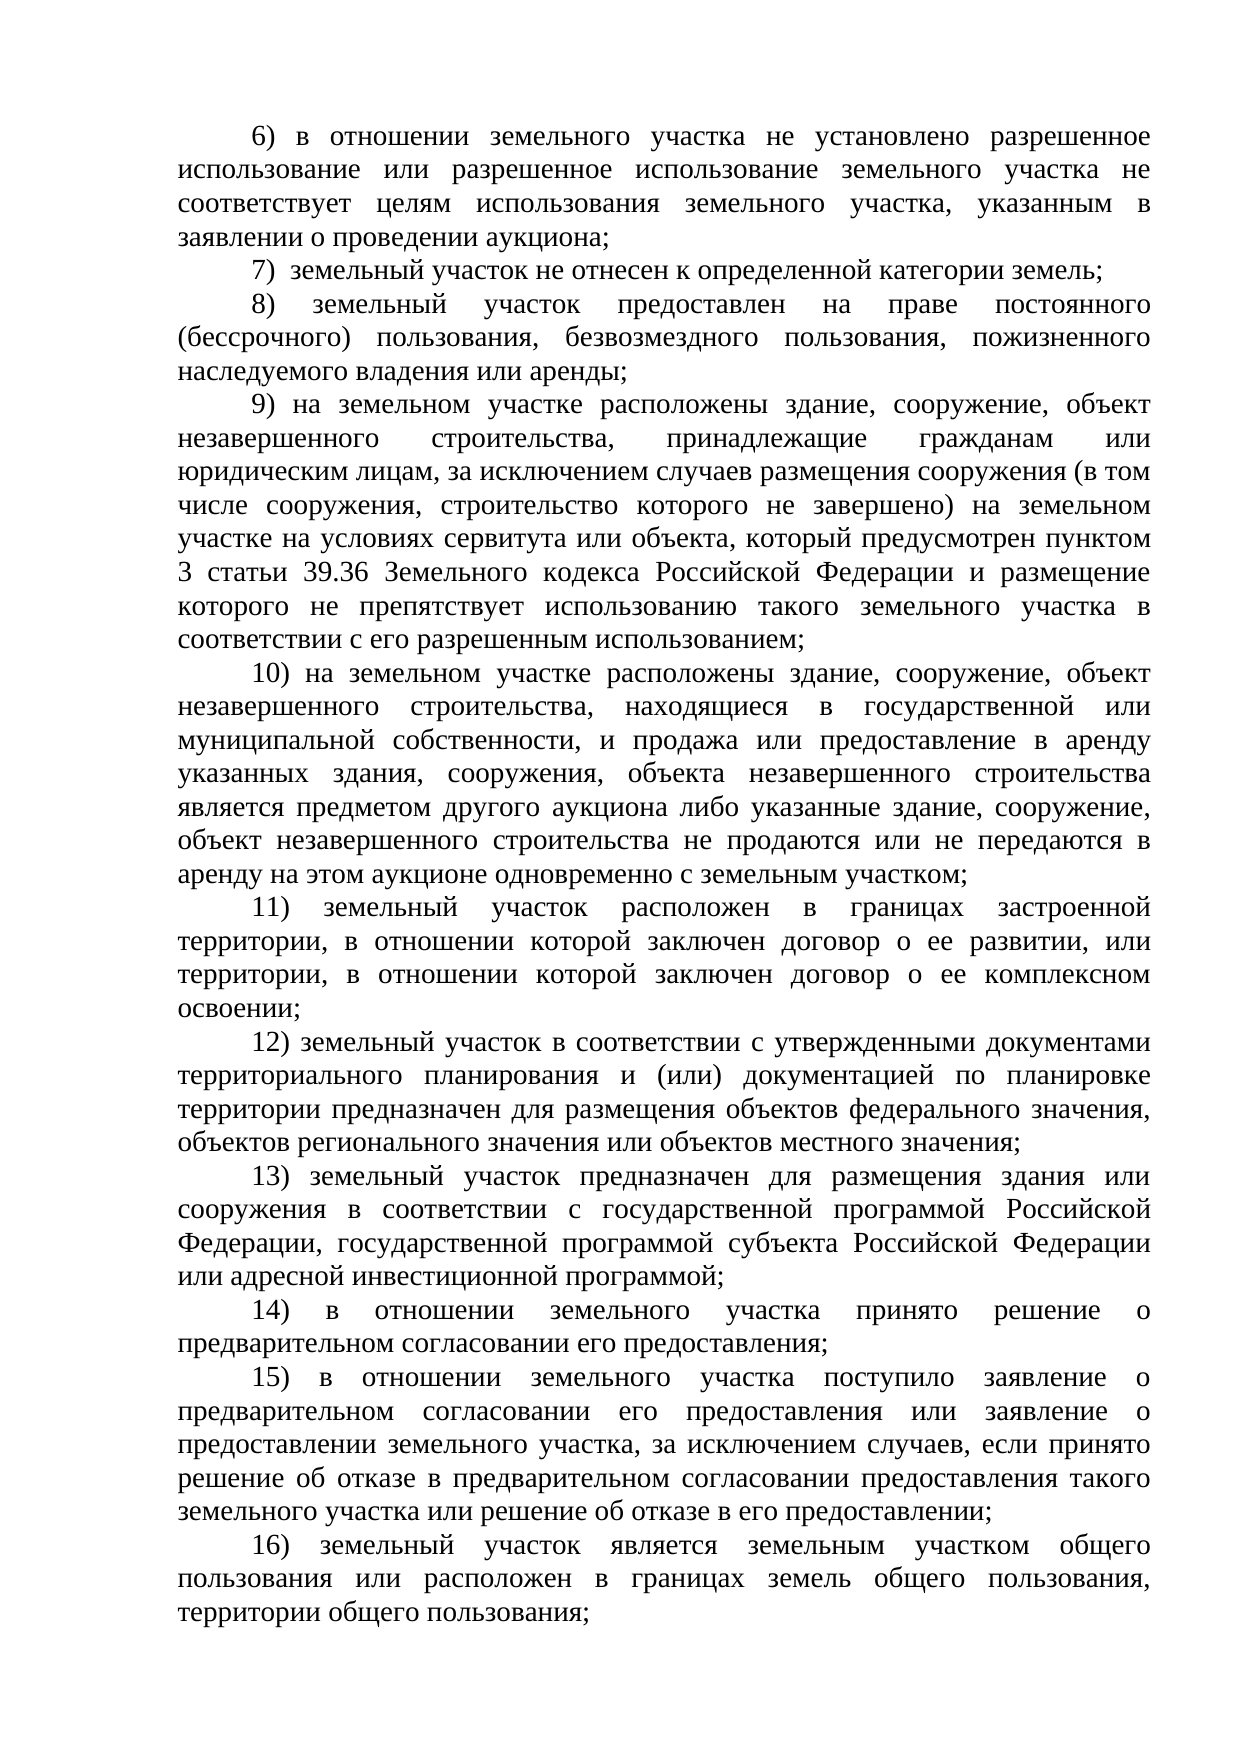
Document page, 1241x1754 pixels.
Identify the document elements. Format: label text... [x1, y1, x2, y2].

text 16) земельный участок является земельным участком общего пользования или расположен в границах земель общего пользования, территории общего пользования; [177, 1527, 1152, 1627]
text 12) земельный участок в соответствии с утвержденными документами территориального планирования и (или) документацией по планировке территории предназначен для размещения объектов федерального значения, объектов регионального значения или объектов местного значения; [177, 1024, 1152, 1158]
text 7) земельный участок не отнесен к определенной категории земель; [177, 252, 1152, 286]
text 10) на земельном участке расположены здание, сооружение, объект незавершенного строительства, находящиеся в государственной или муниципальной собственности, и продажа или предоставление в аренду указанных здания, сооружения, объекта незавершенного строительства является предметом другого аукциона либо указанные здание, сооружение, объект незавершенного строительства не продаются или не передаются в аренду на этом аукционе одновременно с земельным участком; [177, 655, 1152, 889]
text 13) земельный участок предназначен для размещения здания или сооружения в соответствии с государственной программой Российской Федерации, государственной программой субъекта Российской Федерации или адресной инвестиционной программой; [177, 1158, 1152, 1292]
text 11) земельный участок расположен в границах застроенной территории, в отношении которой заключен договор о ее развитии, или территории, в отношении которой заключен договор о ее комплексном освоении; [177, 889, 1152, 1024]
text 8) земельный участок предоставлен на праве постоянного (бессрочного) пользования, безвозмездного пользования, пожизненного наследуемого владения или аренды; [177, 286, 1152, 386]
text 15) в отношении земельного участка поступило заявление о предварительном согласовании его предоставления или заявление о предоставлении земельного участка, за исключением случаев, если принято решение об отказе в предварительном согласовании предоставления такого земельного участка или решение об отказе в его предоставлении; [177, 1359, 1152, 1527]
text 14) в отношении земельного участка принято решение о предварительном согласовании его предоставления; [177, 1292, 1152, 1359]
text 6) в отношении земельного участка не установлено разрешенное использование или разрешенное использование земельного участка не соответствует целям использования земельного участка, указанным в заявлении о проведении аукциона; [177, 118, 1152, 252]
text 9) на земельном участке расположены здание, сооружение, объект незавершенного строительства, принадлежащие гражданам или юридическим лицам, за исключением случаев размещения сооружения (в том числе сооружения, строительство которого не завершено) на земельном участке на условиях сервитута или объекта, который предусмотрен пунктом 3 статьи 39.36 Земельного кодекса Российской Федерации и размещение которого не препятствует использованию такого земельного участка в соответствии с его разрешенным использованием; [177, 386, 1152, 655]
